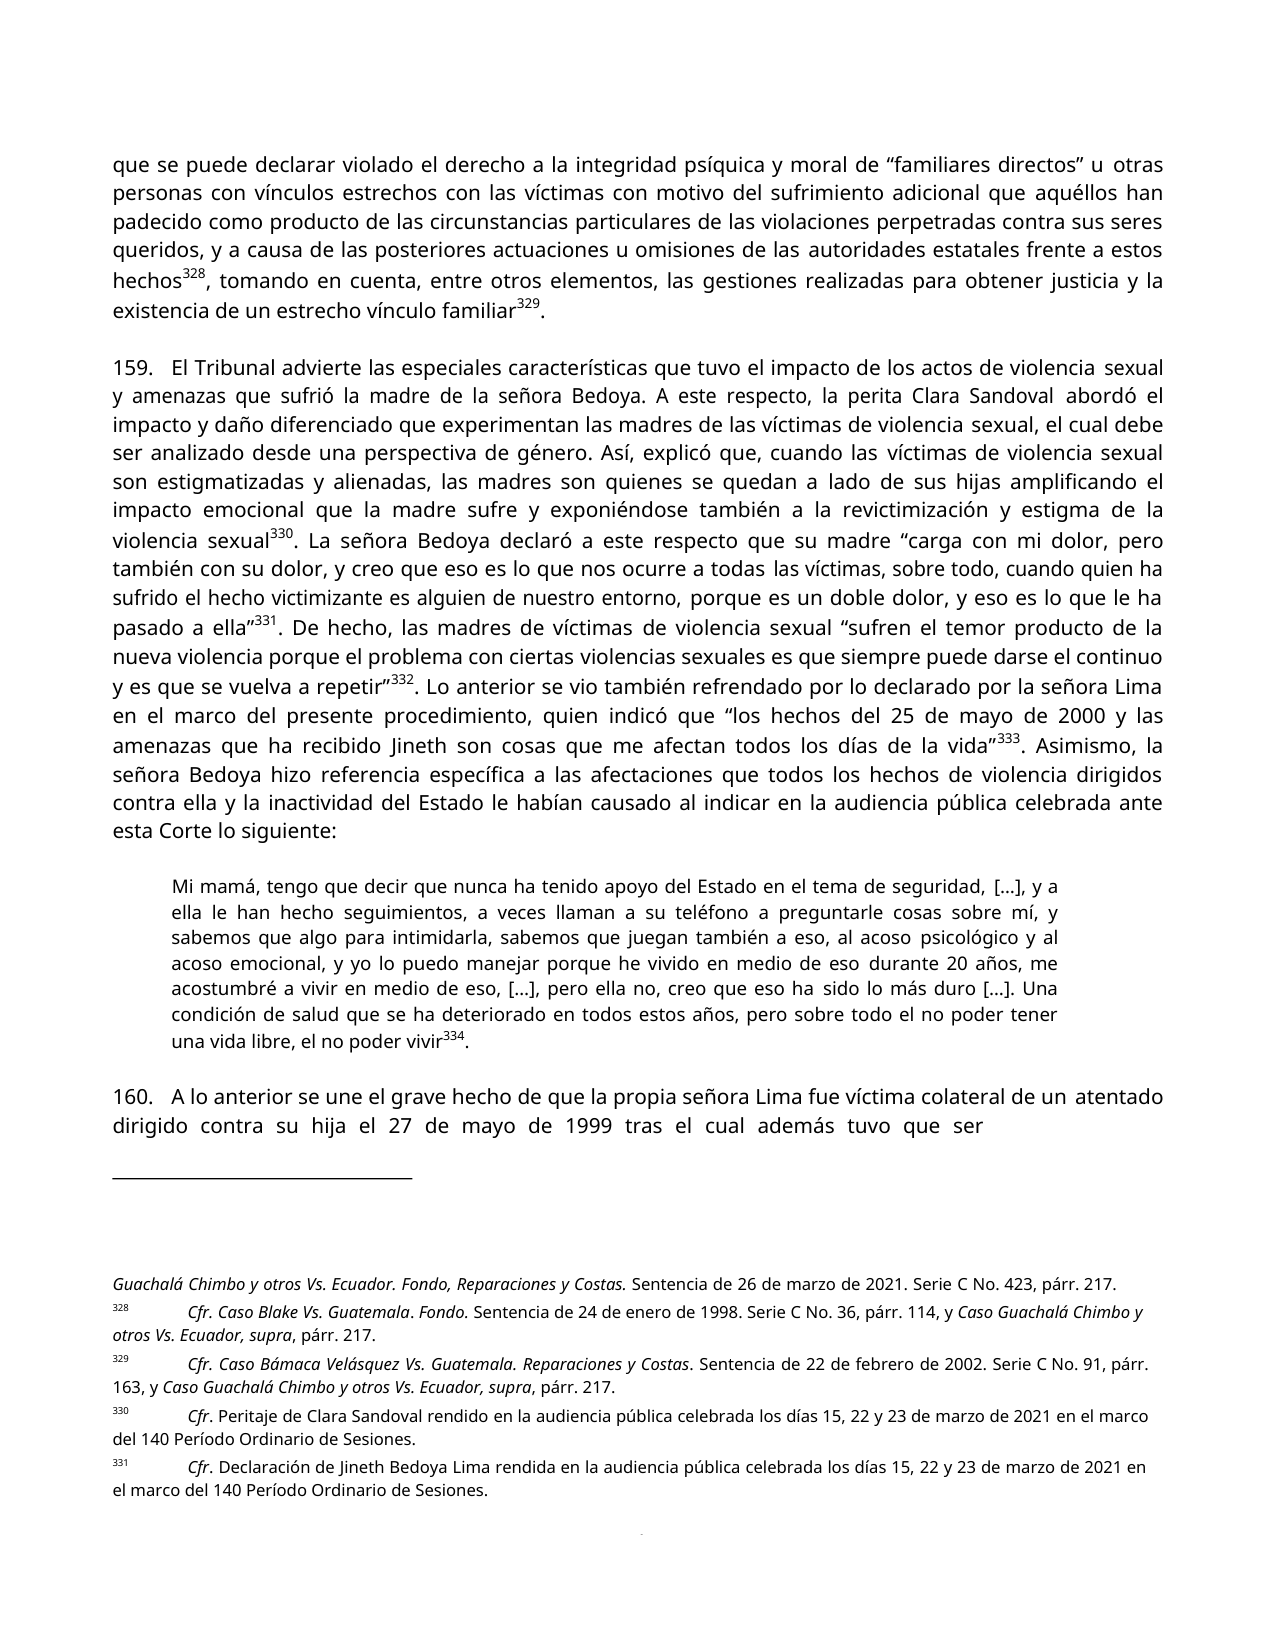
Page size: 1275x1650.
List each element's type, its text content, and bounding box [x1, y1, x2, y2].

list A lo anterior se une el grave hecho de que la propia señora Lima fue víctima colateral de un atentado dirigido contra su hija el 27 de mayo de 1999 tras el cual además tuvo que ser [112, 1082, 1163, 1139]
text Guachalá Chimbo y otros Vs. Ecuador. Fondo, Reparaciones y Costas. Sentencia de 26 de marzo de 2021. Serie C No. 423, párr. 217. [112, 1272, 1183, 1295]
list El Tribunal advierte las especiales características que tuvo el impacto de los actos de violencia sexual y amenazas que sufrió la madre de la señora Bedoya. A este respecto, la perita Clara Sandoval abordó el impacto y daño diferenciado que experimentan las madres de las víctimas de violencia sexual, el cual debe ser analizado desde una perspectiva de género. Así, explicó que, cuando las víctimas de violencia sexual son estigmatizadas y alienadas, las madres son quienes se quedan a lado de sus hijas amplificando el impacto emocional que la madre sufre y exponiéndose también a la revictimización y estigma de la violencia sexual330. La señora Bedoya declaró a este respecto que su madre “carga con mi dolor, pero también con su dolor, y creo que eso es lo que nos ocurre a todas las víctimas, sobre todo, cuando quien ha sufrido el hecho victimizante es alguien de nuestro entorno, porque es un doble dolor, y eso es lo que le ha pasado a ella”331. De hecho, las madres de víctimas de violencia sexual “sufren el temor producto de la nueva violencia porque el problema con ciertas violencias sexuales es que siempre puede darse el continuo y es que se vuelva a repetir”332. Lo anterior se vio también refrendado por lo declarado por la señora Lima en el marco del presente procedimiento, quien indicó que “los hechos del 25 de mayo de 2000 y las amenazas que ha recibido Jineth son cosas que me afectan todos los días de la vida”333. Asimismo, la señora Bedoya hizo referencia específica a las afectaciones que todos los hechos de violencia dirigidos contra ella y la inactividad del Estado le habían causado al indicar en la audiencia pública celebrada ante esta Corte lo siguiente: [112, 353, 1164, 845]
text 331 Cfr. Declaración de Jineth Bedoya Lima rendida en la audiencia pública celebrada los días 15, 22 y 23 de marzo de 2021 en el marco del 140 Período Ordinario de Sesiones. [112, 1456, 1163, 1501]
text 330 Cfr. Peritaje de Clara Sandoval rendido en la audiencia pública celebrada los días 15, 22 y 23 de marzo de 2021 en el marco del 140 Período Ordinario de Sesiones. [112, 1404, 1164, 1450]
text que se puede declarar violado el derecho a la integridad psíquica y moral de “familiares directos” u otras personas con vínculos estrechos con las víctimas con motivo del sufrimiento adicional que aquéllos han padecido como producto de las circunstancias particulares de las violaciones perpetradas contra sus seres queridos, y a causa de las posteriores actuaciones u omisiones de las autoridades estatales frente a estos hechos328, tomando en cuenta, entre otros elementos, las gestiones realizadas para obtener justicia y la existencia de un estrecho vínculo familiar329. [112, 150, 1163, 325]
text 329 Cfr. Caso Bámaca Velásquez Vs. Guatemala. Reparaciones y Costas. Sentencia de 22 de febrero de 2002. Serie C No. 91, párr. 163, y Caso Guachalá Chimbo y otros Vs. Ecuador, supra, párr. 217. [112, 1353, 1163, 1398]
text Mi mamá, tengo que decir que nunca ha tenido apoyo del Estado en el tema de seguridad, […], y a ella le han hecho seguimientos, a veces llaman a su teléfono a preguntarle cosas sobre mí, y sabemos que algo para intimidarla, sabemos que juegan también a eso, al acoso psicológico y al acoso emocional, y yo lo puedo manejar porque he vivido en medio de eso durante 20 años, me acostumbré a vivir en medio de eso, […], pero ella no, creo que eso ha sido lo más duro […]. Una condición de salud que se ha deteriorado en todos estos años, pero sobre todo el no poder tener una vida libre, el no poder vivir334. [171, 873, 1058, 1054]
text 328 Cfr. Caso Blake Vs. Guatemala. Fondo. Sentencia de 24 de enero de 1998. Serie C No. 36, párr. 114, y Caso Guachalá Chimbo y otros Vs. Ecuador, supra, párr. 217. [112, 1301, 1163, 1346]
